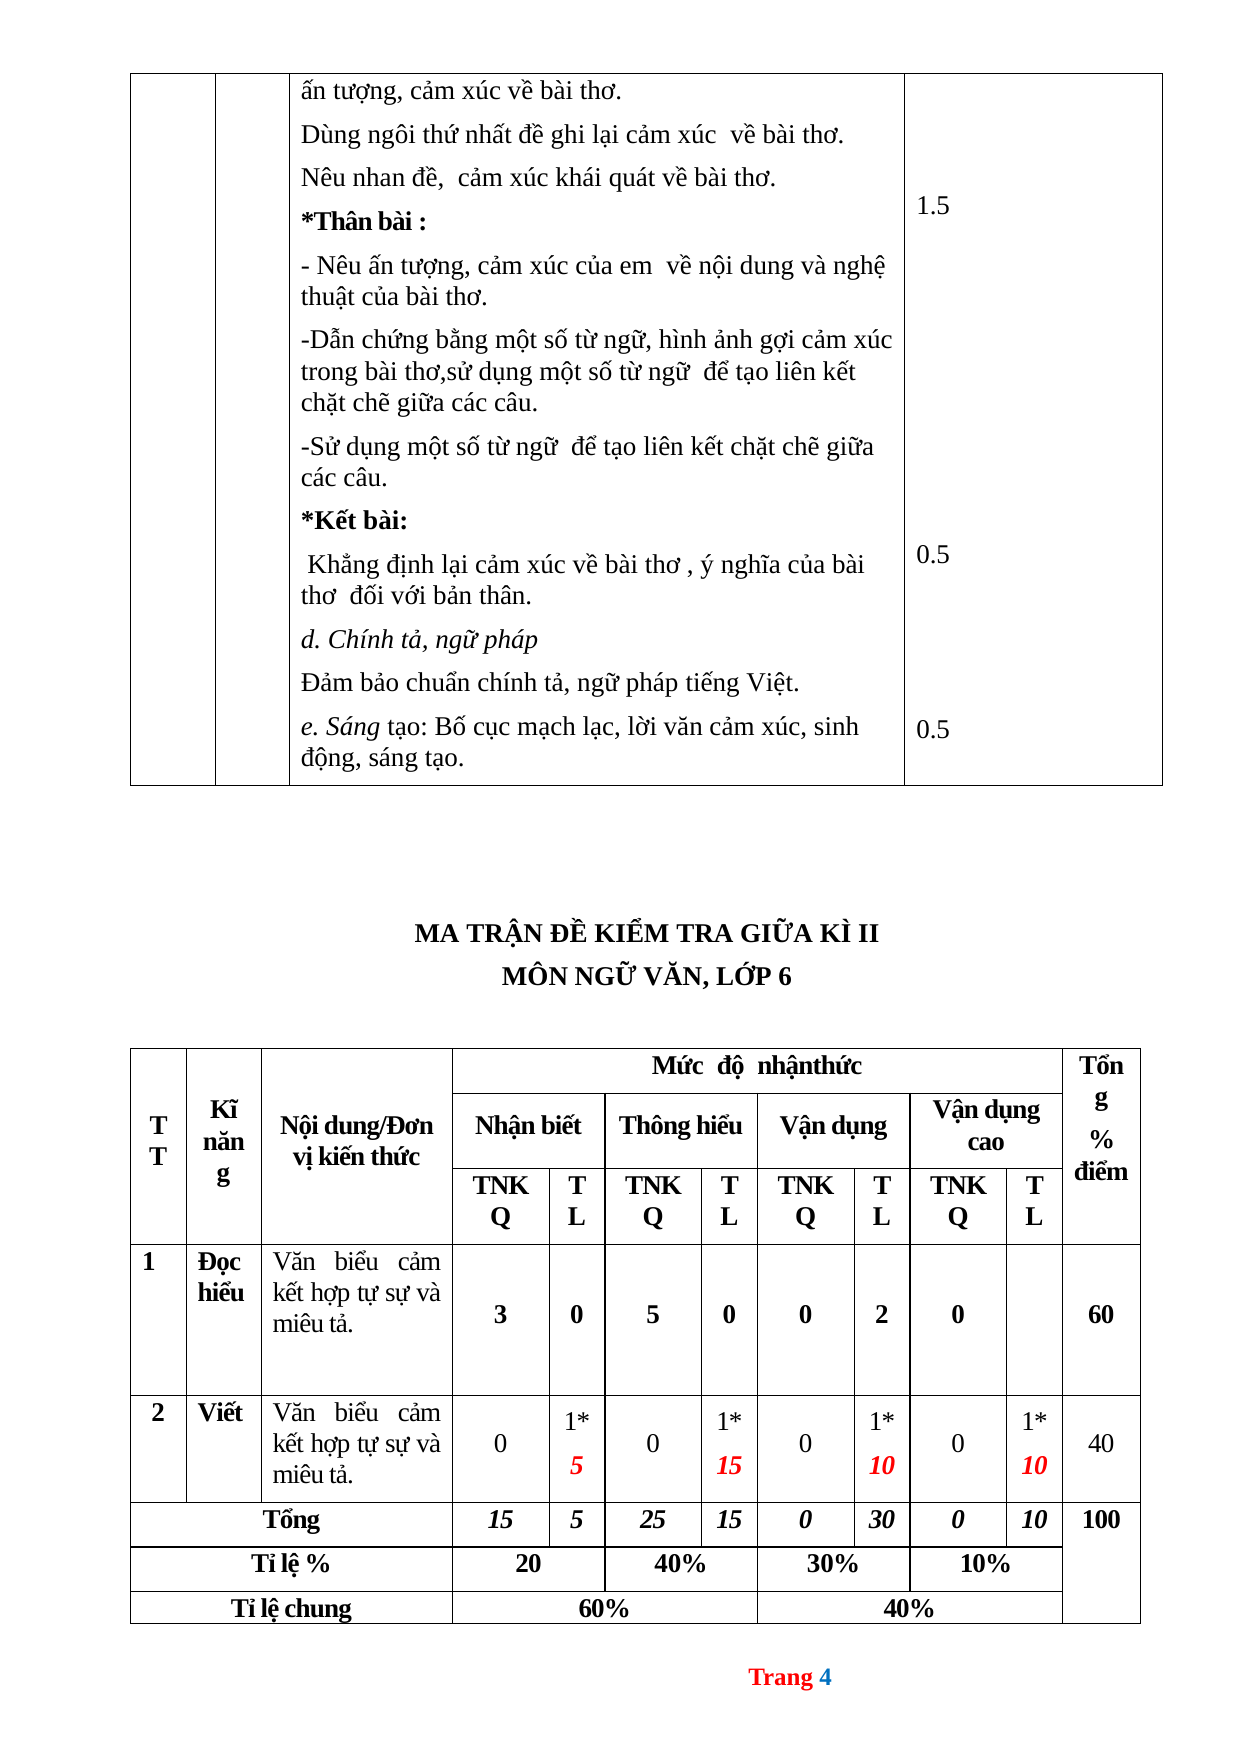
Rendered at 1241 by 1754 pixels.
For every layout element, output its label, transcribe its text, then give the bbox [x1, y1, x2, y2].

table_cell 30 [855, 1503, 909, 1546]
table_cell Tổng [131, 1503, 452, 1546]
table_header Nội dung/Đơn vị kiến thức [262, 1049, 452, 1244]
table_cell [290, 74, 904, 785]
table_cell TL [855, 1169, 909, 1244]
table_cell 20 [453, 1548, 604, 1591]
table_cell 0 [606, 1396, 701, 1502]
table_cell TL [1007, 1169, 1062, 1244]
table_cell Văn biểu cảm kết hợp tự sự và miêu tả. [262, 1396, 452, 1502]
table_cell 5 [550, 1503, 604, 1546]
table_cell 40% [606, 1548, 757, 1591]
table_cell 3 [453, 1245, 549, 1395]
table_cell Đọc hiểu [187, 1245, 261, 1395]
table_cell 0 [758, 1245, 854, 1395]
table_header Mức độ nhậnthức [453, 1049, 1062, 1092]
table_cell 0 [911, 1245, 1006, 1395]
table_cell 10 [1007, 1503, 1062, 1546]
table_cell 2 [855, 1245, 909, 1395]
table_cell TL [702, 1169, 757, 1244]
table_cell 0 [453, 1396, 549, 1502]
table_header Tổng % điểm [1063, 1049, 1140, 1244]
table_cell 0 [758, 1396, 854, 1502]
table_cell Tỉ lệ % [131, 1548, 452, 1591]
table_cell 100 [1063, 1503, 1140, 1623]
table_cell 0 [550, 1245, 604, 1395]
table_cell 1* 10 [1007, 1396, 1062, 1502]
table_cell Văn biểu cảm kết hợp tự sự và miêu tả. [262, 1245, 452, 1395]
table_cell 30% [758, 1548, 909, 1591]
table_cell 0 [911, 1396, 1006, 1502]
table_cell TNKQ [758, 1169, 854, 1244]
text MA TRẬN ĐỀ KIỂM TRA GIỮA KÌ II [142, 917, 1152, 948]
table_cell TNKQ [606, 1169, 701, 1244]
table_header Kĩ năng [187, 1049, 261, 1244]
table_cell Viết [187, 1396, 261, 1502]
table_cell 10% [911, 1548, 1062, 1591]
table_cell 1* 15 [702, 1396, 757, 1502]
table_cell TNKQ [453, 1169, 549, 1244]
table_cell Thông hiểu [606, 1094, 757, 1168]
table_cell 1 [131, 1245, 186, 1395]
table_cell 2.5 0.5 1.5 0.5 0.5 [905, 74, 1162, 785]
table_cell [1007, 1245, 1062, 1395]
table_cell 1* 10 [855, 1396, 909, 1502]
table_header TT [131, 1049, 186, 1244]
table_cell 40% [758, 1592, 1062, 1623]
table_cell 1* 5 [550, 1396, 604, 1502]
table_cell TL [550, 1169, 604, 1244]
table_cell [216, 74, 289, 785]
text MÔN NGỮ VĂN, LỚP 6 [142, 961, 1152, 992]
table_cell Nhận biết [453, 1094, 604, 1168]
table_cell 0 [702, 1245, 757, 1395]
table_cell 25 [606, 1503, 701, 1546]
table_cell Tỉ lệ chung [131, 1592, 452, 1623]
table_cell 0 [758, 1503, 854, 1546]
table_cell 5 [606, 1245, 701, 1395]
table_cell 15 [702, 1503, 757, 1546]
table_cell 60 [1063, 1245, 1140, 1395]
table_cell 40 [1063, 1396, 1140, 1502]
table_cell 60% [453, 1592, 757, 1623]
table_cell Vận dụng cao [911, 1094, 1062, 1168]
table_cell 2 [131, 1396, 186, 1502]
table_cell TNKQ [911, 1169, 1006, 1244]
table_cell 0 [911, 1503, 1006, 1546]
table_cell Vận dụng [758, 1094, 909, 1168]
table_cell 15 [453, 1503, 549, 1546]
